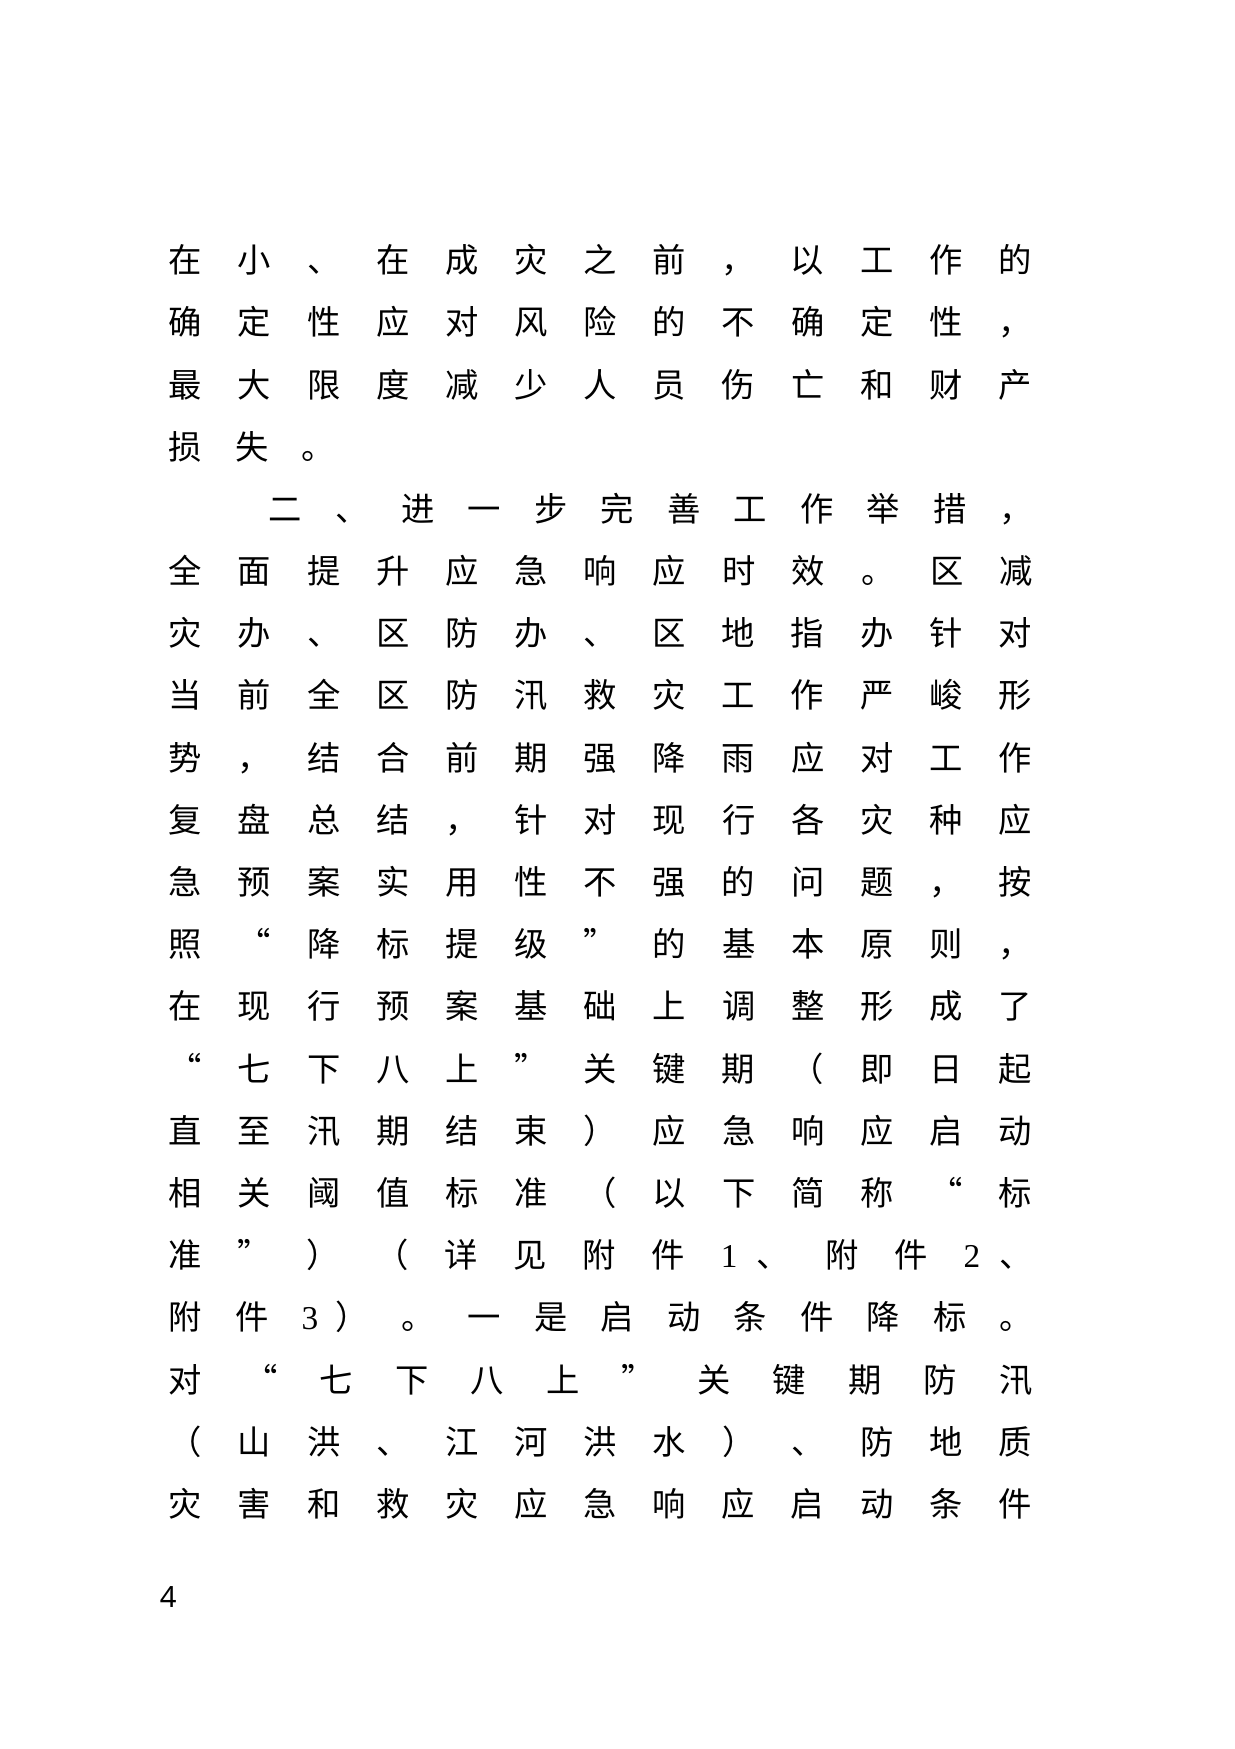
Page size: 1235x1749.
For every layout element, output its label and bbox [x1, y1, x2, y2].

text [168, 476, 1066, 1533]
text [168, 227, 1066, 476]
